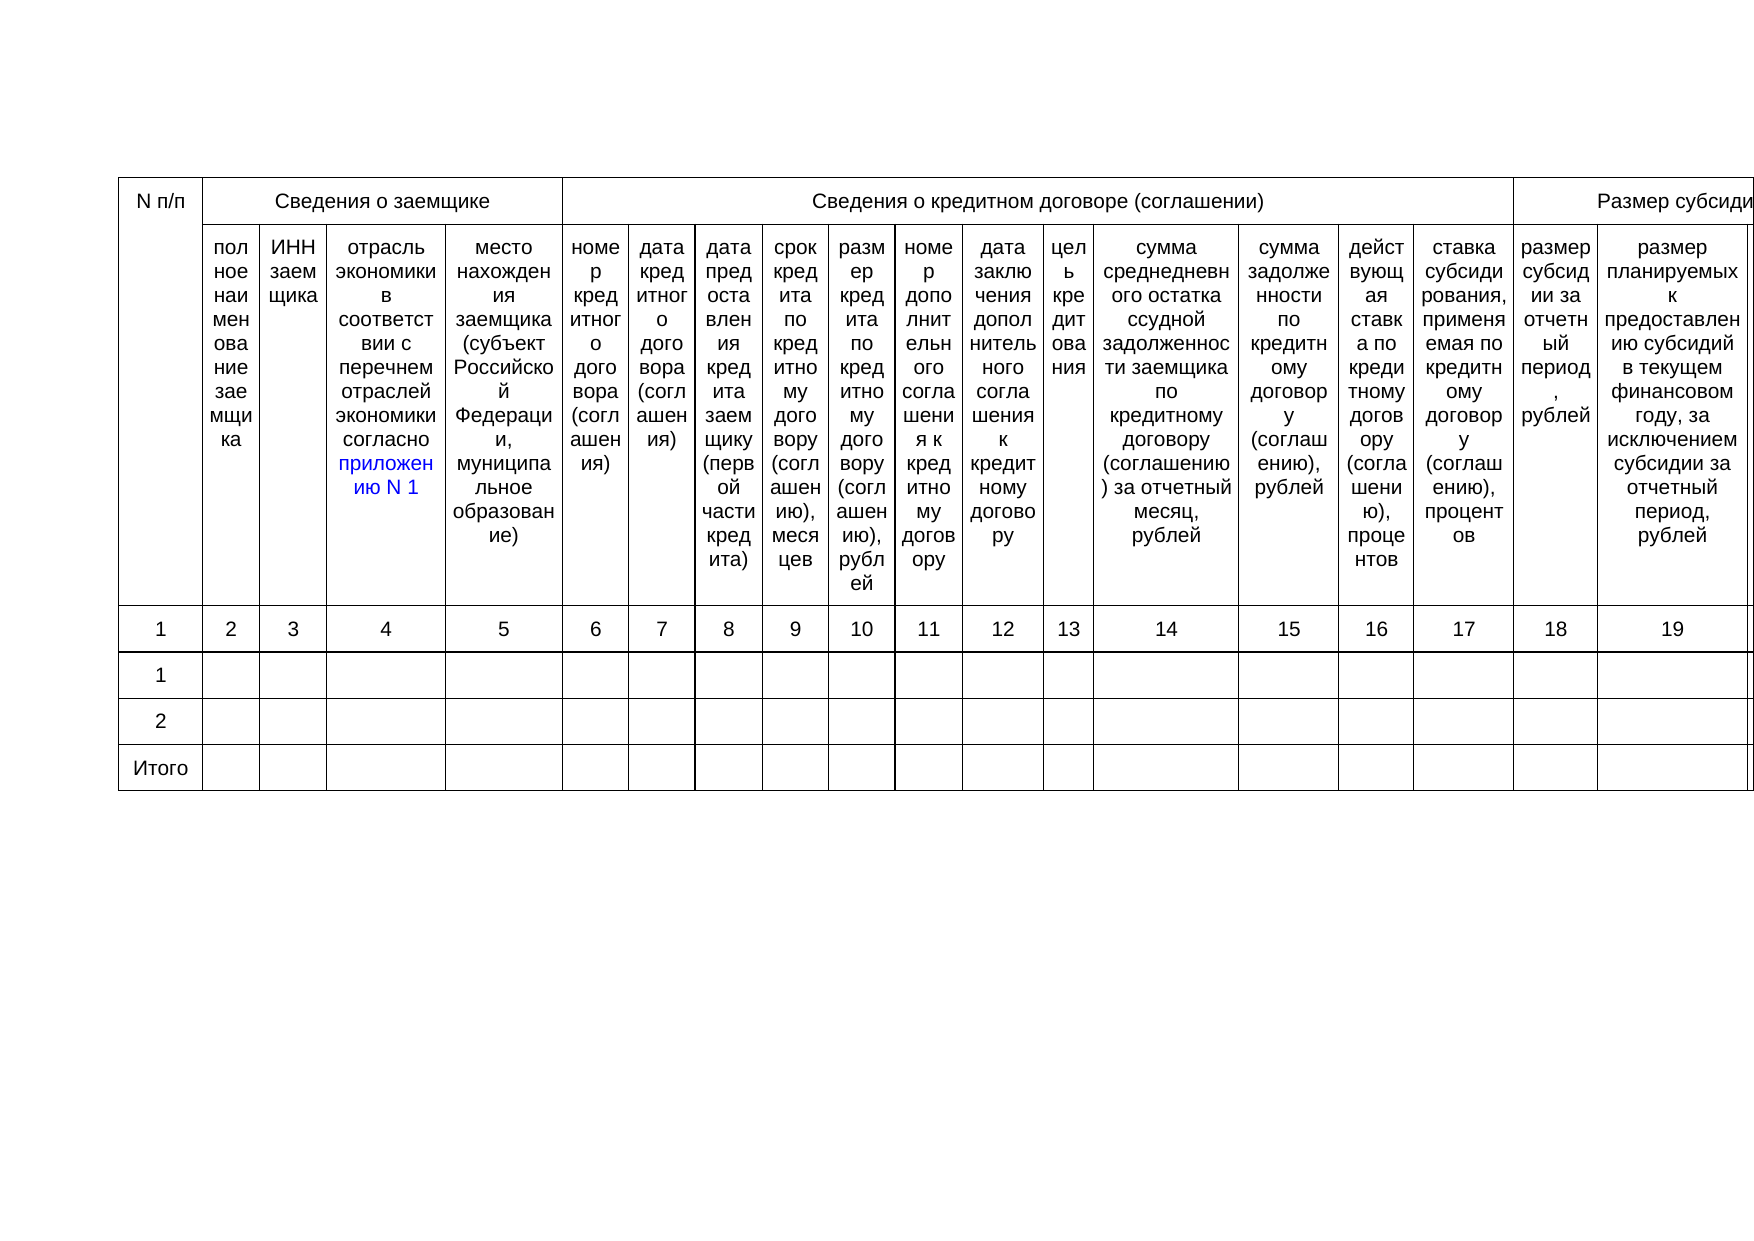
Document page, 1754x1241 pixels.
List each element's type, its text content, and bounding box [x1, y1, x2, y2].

table_cell сумма среднедневного остатка ссудной задолженности заемщика по кредитному договору (соглашению) за отчетный месяц, рублей [1094, 225, 1238, 605]
table_cell 6 [563, 606, 628, 651]
table_cell [327, 653, 445, 698]
table_cell ставка субсидирования, применяемая по кредитному договору (соглашению), процентов [1414, 225, 1513, 605]
table_cell 11 [896, 606, 962, 651]
table_cell [963, 699, 1043, 744]
table_cell [829, 699, 894, 744]
table_cell 10 [829, 606, 894, 651]
table_cell [1414, 745, 1513, 790]
table_cell [1044, 745, 1093, 790]
table_cell [1094, 699, 1238, 744]
table_cell 2 [119, 699, 202, 744]
table_cell [260, 745, 326, 790]
table_cell Итого [119, 745, 202, 790]
table_cell [629, 653, 694, 698]
table_cell [260, 653, 326, 698]
table_cell [563, 699, 628, 744]
table_cell 12 [963, 606, 1043, 651]
table_cell [203, 699, 259, 744]
table_cell сумма задолженности по кредитному договору (соглашению), рублей [1239, 225, 1338, 605]
table_cell 4 [327, 606, 445, 651]
table_cell 14 [1094, 606, 1238, 651]
table_cell [1094, 653, 1238, 698]
table_cell [896, 653, 962, 698]
table_cell [1598, 745, 1747, 790]
table_cell [563, 745, 628, 790]
table_cell [1414, 699, 1513, 744]
table_cell [1339, 745, 1413, 790]
table_cell [896, 699, 962, 744]
table_cell [763, 699, 828, 744]
table_cell [1239, 653, 1338, 698]
table_header N п/п [119, 178, 202, 605]
table_cell 19 [1598, 606, 1747, 651]
table_cell действующая ставка по кредитному договору (соглашению), процентов [1339, 225, 1413, 605]
table_cell 3 [260, 606, 326, 651]
table_cell [763, 653, 828, 698]
table_header Сведения о кредитном договоре (соглашении) [563, 178, 1513, 223]
table_cell [1094, 745, 1238, 790]
table_cell [1339, 653, 1413, 698]
table_cell [1239, 699, 1338, 744]
table_cell [446, 653, 562, 698]
table_cell [203, 745, 259, 790]
table_cell размер планируемых к предоставлению субсидий в текущем финансовом году, за исключением субсидии за отчетный период, рублей [1598, 225, 1747, 605]
table_cell [1748, 745, 1753, 790]
table_cell ИНН заемщика [260, 225, 326, 605]
table_cell размер кредита по кредитному договору (соглашению), рублей [829, 225, 894, 605]
table_cell [696, 653, 762, 698]
table_cell [1748, 699, 1753, 744]
table_cell [1339, 699, 1413, 744]
table_cell 18 [1514, 606, 1597, 651]
table_cell дата кредитного договора (соглашения) [629, 225, 694, 605]
table_cell [1414, 653, 1513, 698]
table_cell номер кредитного договора (соглашения) [563, 225, 628, 605]
table_cell [963, 745, 1043, 790]
table_cell номер дополнительного соглашения к кредитному договору [896, 225, 962, 605]
table_cell [327, 745, 445, 790]
table_cell место нахождения заемщика (субъект Российской Федерации, муниципальное образование) [446, 225, 562, 605]
table_cell [629, 745, 694, 790]
table_cell [1514, 745, 1597, 790]
table_cell [446, 745, 562, 790]
table_cell 17 [1414, 606, 1513, 651]
table_cell [696, 745, 762, 790]
table_cell [1239, 745, 1338, 790]
table_cell 2 [203, 606, 259, 651]
table_cell [829, 653, 894, 698]
table_cell [563, 653, 628, 698]
table_cell 8 [696, 606, 762, 651]
table_cell [829, 745, 894, 790]
table_cell [1514, 653, 1597, 698]
table_cell [203, 653, 259, 698]
table_cell 13 [1044, 606, 1093, 651]
table_cell 16 [1339, 606, 1413, 651]
table_cell [963, 653, 1043, 698]
table_cell [629, 699, 694, 744]
table_header Размер субсидии [1514, 178, 1753, 223]
table_cell 15 [1239, 606, 1338, 651]
table_cell [1598, 699, 1747, 744]
table_cell 5 [446, 606, 562, 651]
table_cell 1 [119, 606, 202, 651]
table_cell отрасль экономики в соответствии с перечнем отраслей экономики согласно приложению N 1 [327, 225, 445, 605]
table_cell размер субсидии за отчетный период, рублей [1514, 225, 1597, 605]
table_cell [696, 699, 762, 744]
table_cell [1598, 653, 1747, 698]
table_cell [327, 699, 445, 744]
table_cell дата предоставления кредита заемщику (первой части кредита) [696, 225, 762, 605]
table_cell [1044, 653, 1093, 698]
table_cell срок кредита по кредитному договору (соглашению), месяцев [763, 225, 828, 605]
table_cell цель кредитования [1044, 225, 1093, 605]
table_cell [446, 699, 562, 744]
table_cell [1514, 699, 1597, 744]
table_header Сведения о заемщике [203, 178, 562, 223]
table_cell [1044, 699, 1093, 744]
table_cell дата заключения дополнительного соглашения к кредитному договору [963, 225, 1043, 605]
table_cell 1 [119, 653, 202, 698]
table_cell [763, 745, 828, 790]
table_cell [260, 699, 326, 744]
table_cell 7 [629, 606, 694, 651]
table_cell [896, 745, 962, 790]
table_cell полное наименование заемщика [203, 225, 259, 605]
table_cell [1748, 653, 1753, 698]
table_cell 9 [763, 606, 828, 651]
